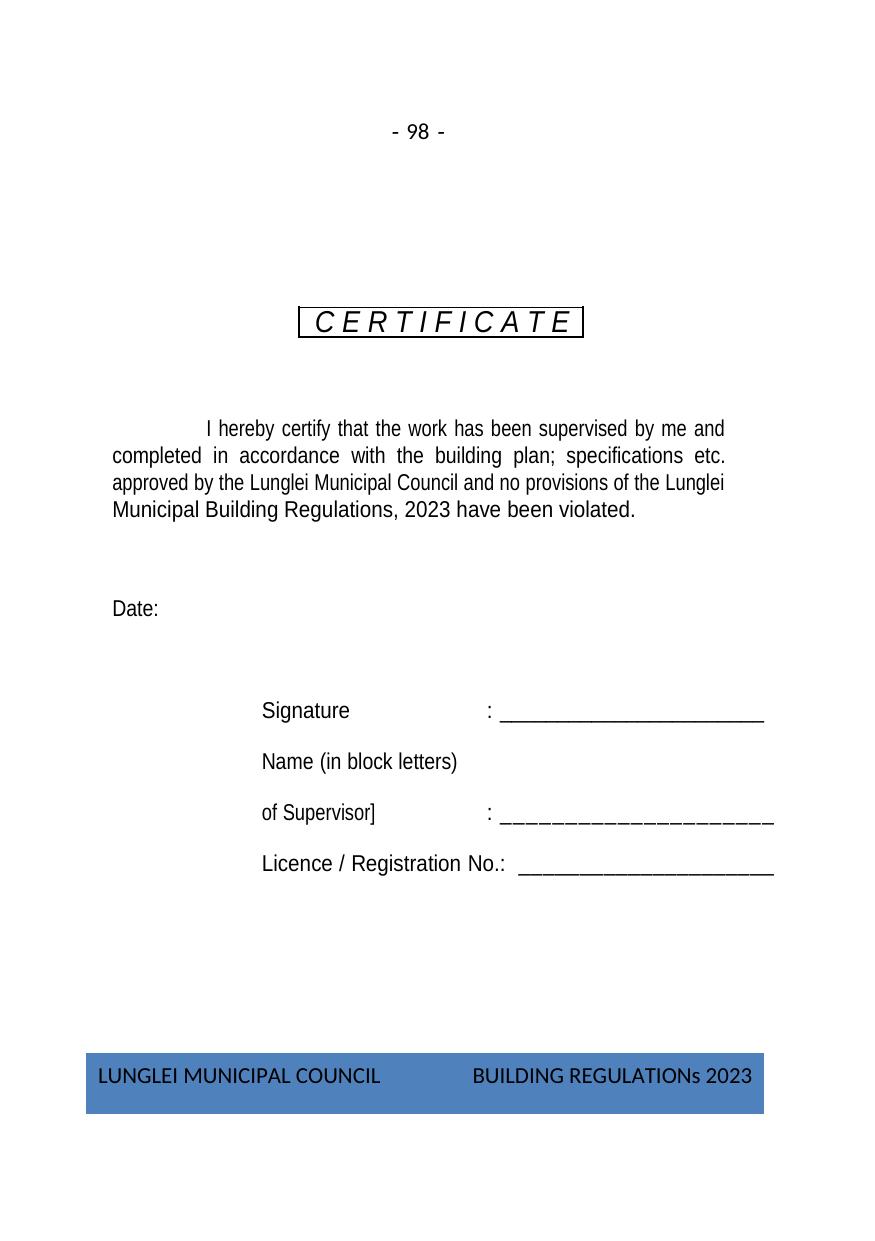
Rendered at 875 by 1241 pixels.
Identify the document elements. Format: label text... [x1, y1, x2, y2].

text I hereby certify that the work has been supervised by me and completed in accordance with the building plan; specifications etc. approved by the Lunglei Municipal Council and no provisions of the Lunglei Municipal Building Regulations, 2023 have been violated. [112, 415, 726, 522]
text Name (in block letters) [262, 748, 776, 775]
text Licence / Registration No.: _____________________ [262, 850, 776, 877]
text Signature : _______________________ [262, 697, 776, 724]
text of Supervisor] : _____________________ [262, 799, 776, 826]
text Date: [112, 595, 162, 621]
